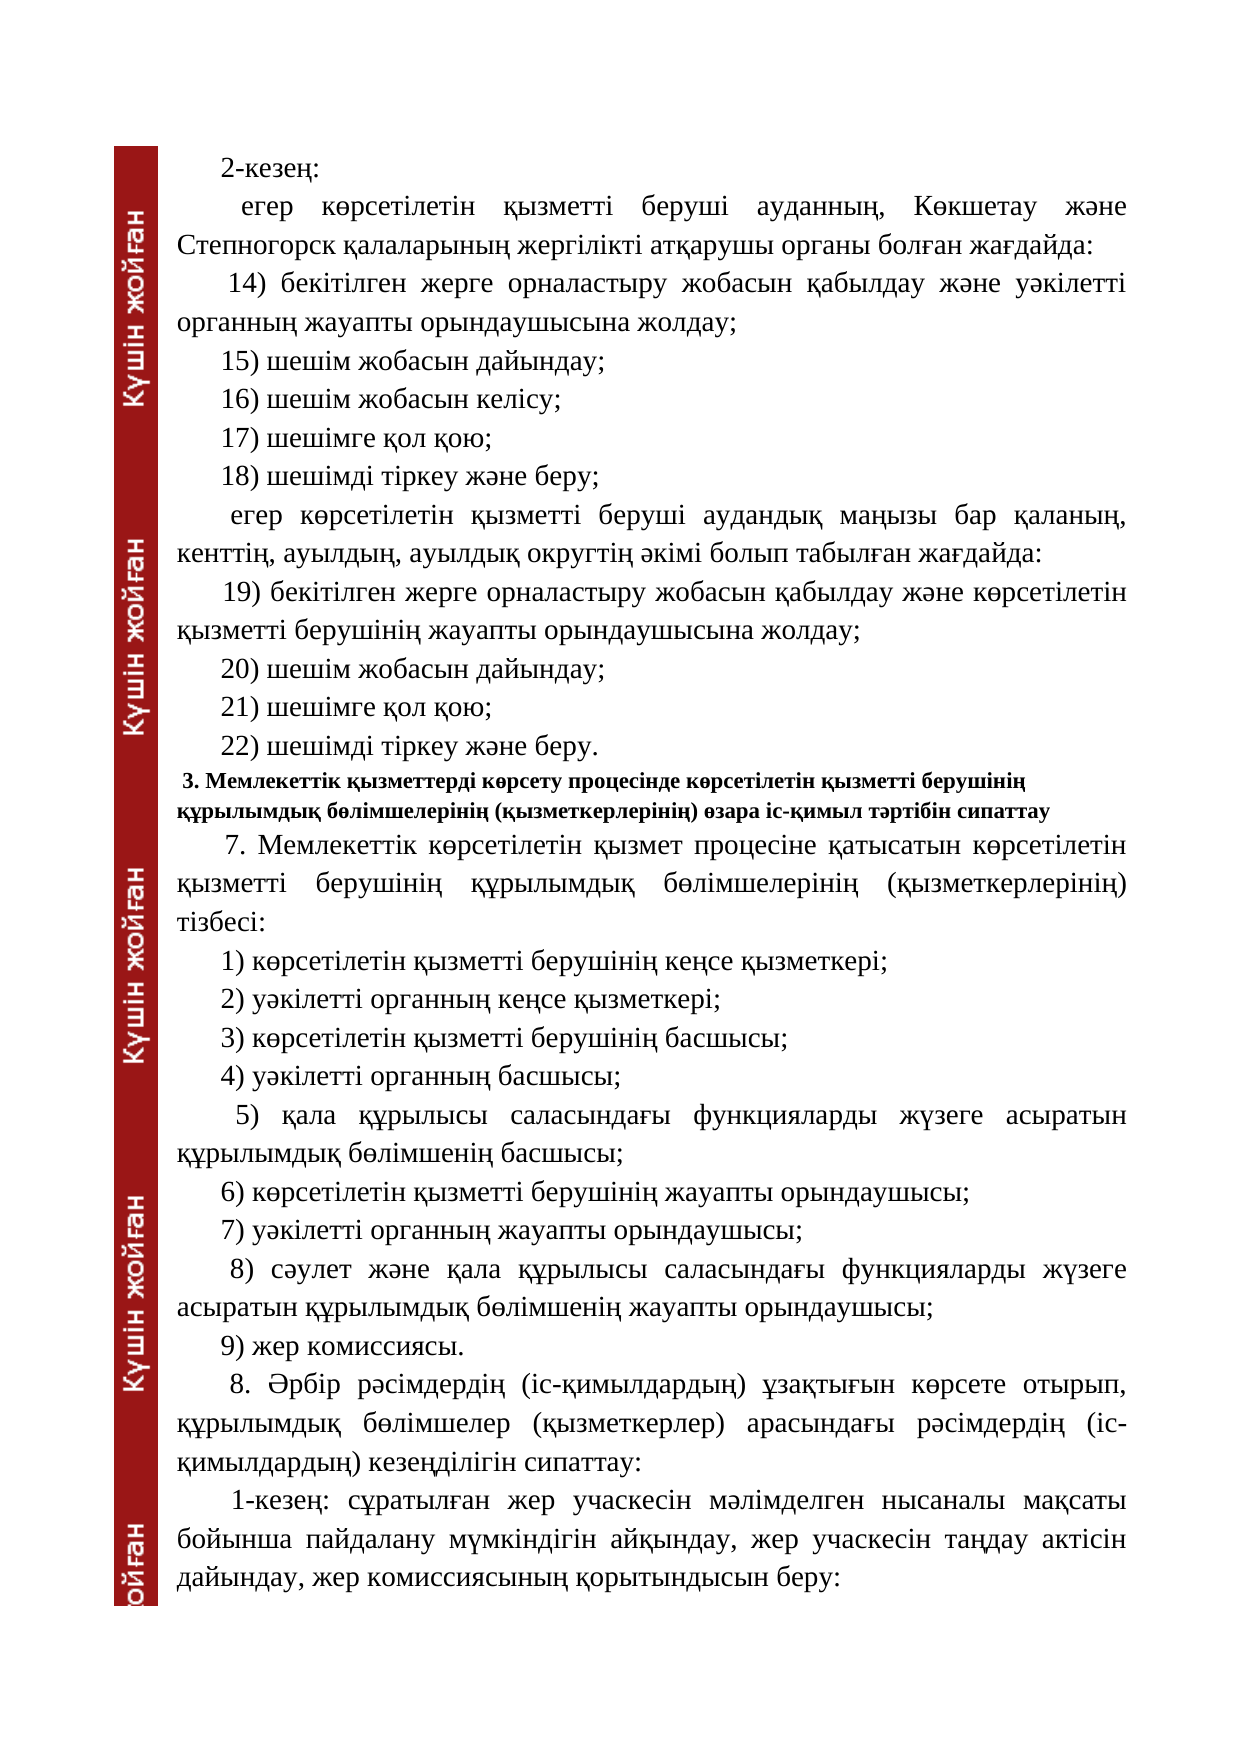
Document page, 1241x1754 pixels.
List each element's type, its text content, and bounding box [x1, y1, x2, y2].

text 3) көрсетілетін қызметті берушінің басшысы; [112, 1020, 1128, 1053]
picture [114, 376, 158, 381]
picture [114, 1169, 158, 1174]
text 15) шешім жобасын дайындау; [112, 343, 1128, 376]
text 8. Әрбір рәсімдердің (іс-қимылдардың) ұзақтығын көрсете отырып, құрылымдық бөлімшелер (қызметкерлер) арасындағы рәсімдердің (іс-қимылдардың) кезеңділігін сипаттау: [112, 1367, 1128, 1477]
text 20) шешім жобасын дайындау; [112, 651, 1128, 684]
text 1-кезең: сұратылған жер учаскесін мәлімделген нысаналы мақсаты бойынша пайдалану мүмкіндігін айқындау, жер учаскесін таңдау актісін дайындау, жер комиссиясының қорытындысын беру: [112, 1482, 1128, 1593]
text 4) уәкілетті органның басшысы; [112, 1058, 1128, 1092]
picture [114, 1323, 158, 1328]
picture [114, 492, 158, 497]
picture [114, 415, 158, 420]
picture [114, 976, 158, 981]
picture [114, 146, 158, 150]
picture [114, 1246, 158, 1251]
text 14) бекітілген жерге орналастыру жобасын қабылдау және уәкілетті органның жауапты орындаушысына жолдау; [112, 266, 1128, 338]
text 19) бекітілген жерге орналастыру жобасын қабылдау және көрсетілетін қызметті берушінің жауапты орындаушысына жолдау; [112, 574, 1128, 646]
picture [114, 1362, 158, 1367]
picture [114, 646, 158, 651]
text 6) көрсетілетін қызметті берушінің жауапты орындаушысы; [112, 1174, 1128, 1207]
text 7) уәкілетті органның жауапты орындаушысы; [112, 1212, 1128, 1246]
picture [114, 762, 158, 767]
text 8) сәулет және қала құрылысы саласындағы функцияларды жүзеге асыратын құрылымдық бөлімшенің жауапты орындаушысы; [112, 1251, 1128, 1323]
text 16) шешім жобасын келісу; [112, 381, 1128, 415]
picture [114, 823, 158, 827]
picture [114, 1593, 158, 1606]
picture [114, 1207, 158, 1212]
text 1) көрсетілетін қызметті берушінің кеңсе қызметкері; [112, 943, 1128, 976]
picture [114, 183, 158, 188]
text 22) шешімді тіркеу және беру. [112, 728, 1128, 762]
picture [114, 1092, 158, 1097]
picture [114, 338, 158, 343]
text 17) шешімге қол қою; [112, 420, 1128, 453]
picture [114, 1053, 158, 1058]
text егер көрсетілетін қызметті беруші ауданның, Көкшетау және Степногорск қалаларының жергілікті атқарушы органы болған жағдайда: [112, 188, 1128, 261]
text 21) шешімге қол қою; [112, 689, 1128, 723]
text 18) шешімді тіркеу және беру; [112, 458, 1128, 492]
text 2) уәкілетті органның кеңсе қызметкері; [112, 981, 1128, 1015]
picture [114, 261, 158, 266]
text 5) қала құрылысы саласындағы функцияларды жүзеге асыратын құрылымдық бөлімшенің басшысы; [112, 1097, 1128, 1169]
text 9) жер комиссиясы. [112, 1328, 1128, 1362]
text егер көрсетілетін қызметті беруші аудандық маңызы бар қаланың, кенттің, ауылдың, ауылдық округтің әкімі болып табылған жағдайда: [112, 497, 1128, 569]
picture [114, 938, 158, 943]
picture [114, 1477, 158, 1482]
picture [114, 569, 158, 574]
picture [114, 684, 158, 689]
picture [114, 453, 158, 458]
text 2-кезең: [112, 150, 1128, 183]
text 3. Мемлекеттік қызметтерді көрсету процесінде көрсетілетін қызметті берушінің құрылымдық бөлімшелерінің (қызметкерлерінің) өзара іс-қимыл тәртібін сипаттау [112, 767, 1128, 823]
picture [114, 1015, 158, 1020]
picture [114, 723, 158, 728]
text 7. Мемлекеттік көрсетілетін қызмет процесіне қатысатын көрсетілетін қызметті берушінің құрылымдық бөлімшелерінің (қызметкерлерінің) тізбесі: [112, 827, 1128, 938]
